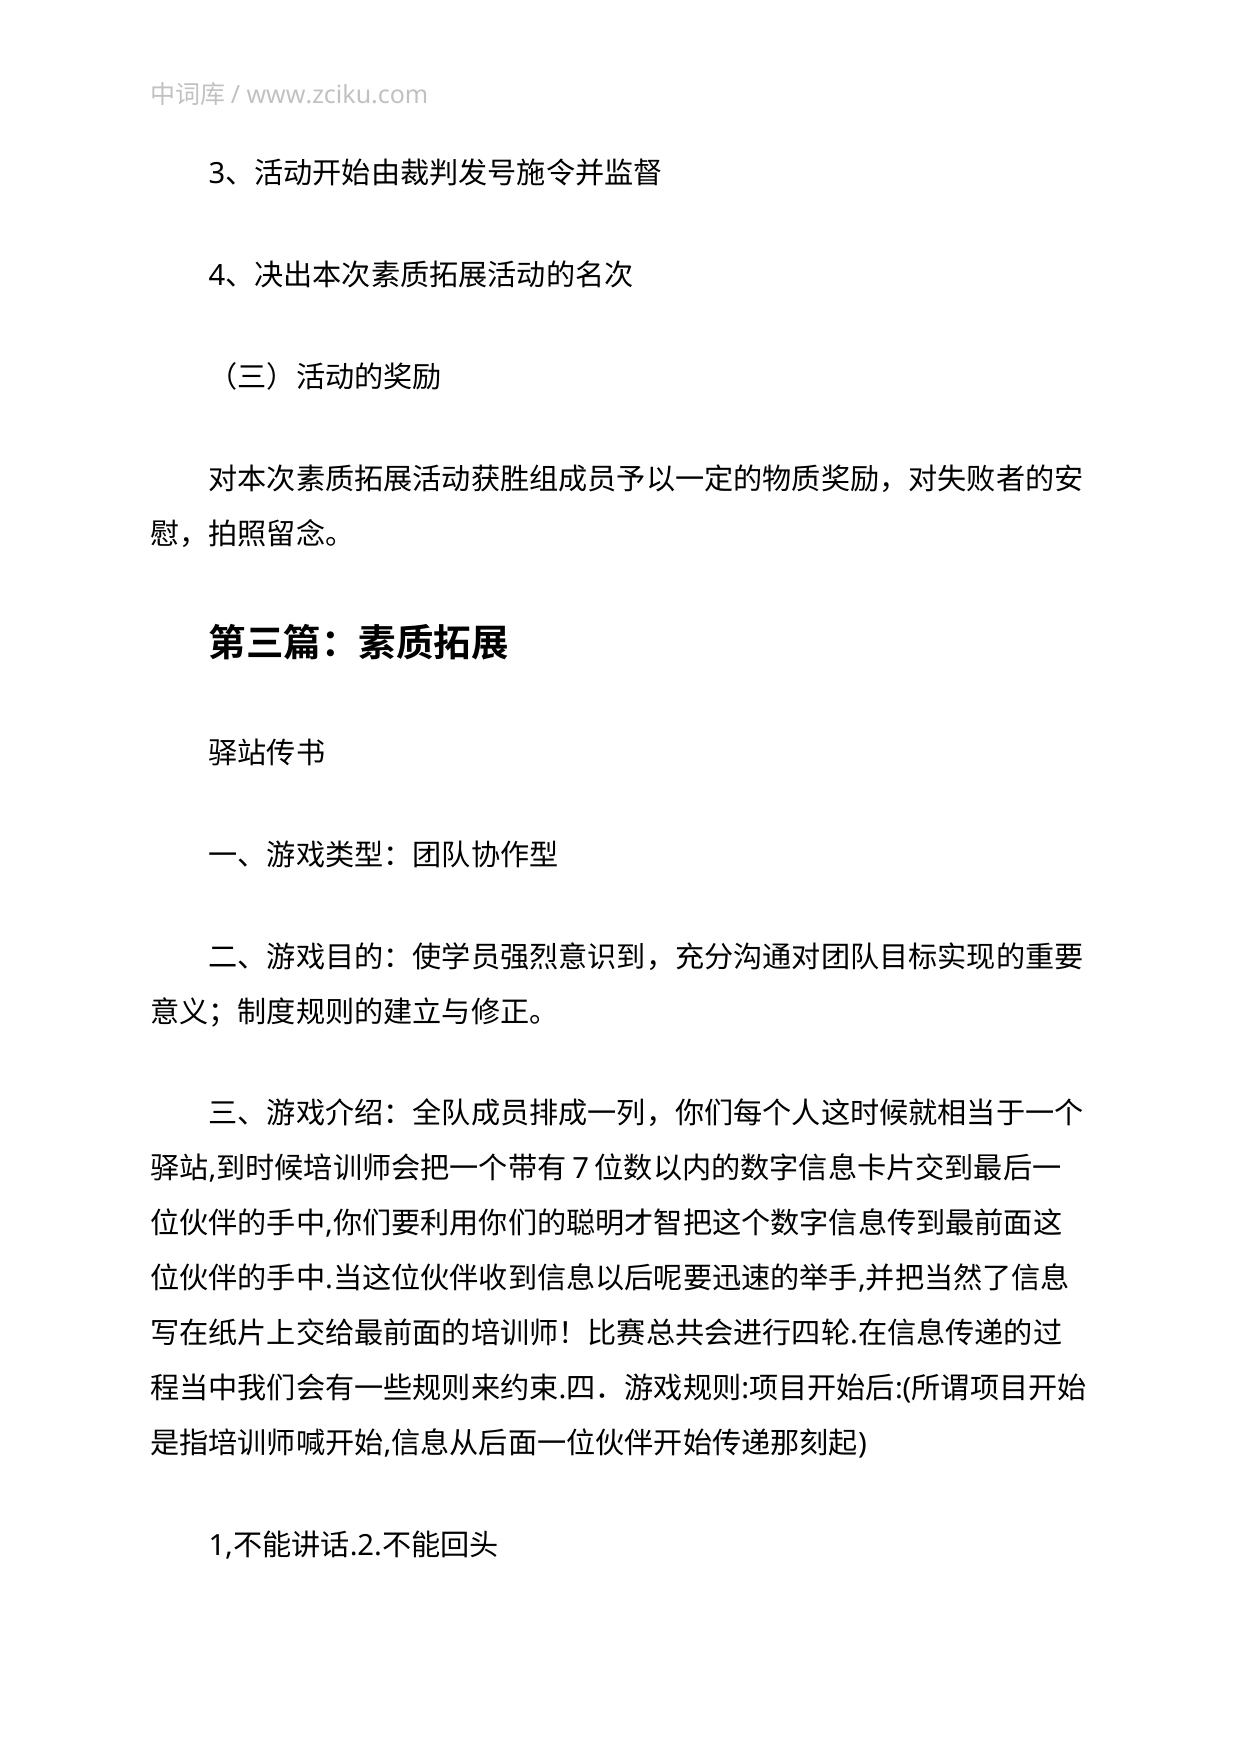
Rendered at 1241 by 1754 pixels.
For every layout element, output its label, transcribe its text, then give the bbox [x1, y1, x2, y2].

text 一、游戏类型：团队协作型 [150, 832, 1090, 874]
text 对本次素质拓展活动获胜组成员予以一定的物质奖励，对失败者的安慰，拍照留念。 [150, 456, 1090, 553]
text （三）活动的奖励 [150, 354, 1090, 396]
text 三、游戏介绍：全队成员排成一列，你们每个人这时候就相当于一个驿站,到时候培训师会把一个带有7位数以内的数字信息卡片交到最后一位伙伴的手中,你们要利用你们的聪明才智把这个数字信息传到最前面这位伙伴的手中.当这位伙伴收到信息以后呢要迅速的举手,并把当然了信息写在纸片上交给最前面的培训师！比赛总共会进行四轮.在信息传递的过程当中我们会有一些规则来约束.四．游戏规则:项目开始后:(所谓项目开始是指培训师喊开始,信息从后面一位伙伴开始传递那刻起) [150, 1090, 1090, 1462]
text 1,不能讲话.2.不能回头 [150, 1522, 1090, 1564]
text 二、游戏目的：使学员强烈意识到，充分沟通对团队目标实现的重要意义；制度规则的建立与修正。 [150, 933, 1090, 1031]
text 第三篇：素质拓展 [150, 612, 1090, 667]
text 3、活动开始由裁判发号施令并监督 [150, 150, 1090, 192]
text 4、决出本次素质拓展活动的名次 [150, 252, 1090, 294]
text 驿站传书 [150, 730, 1090, 772]
